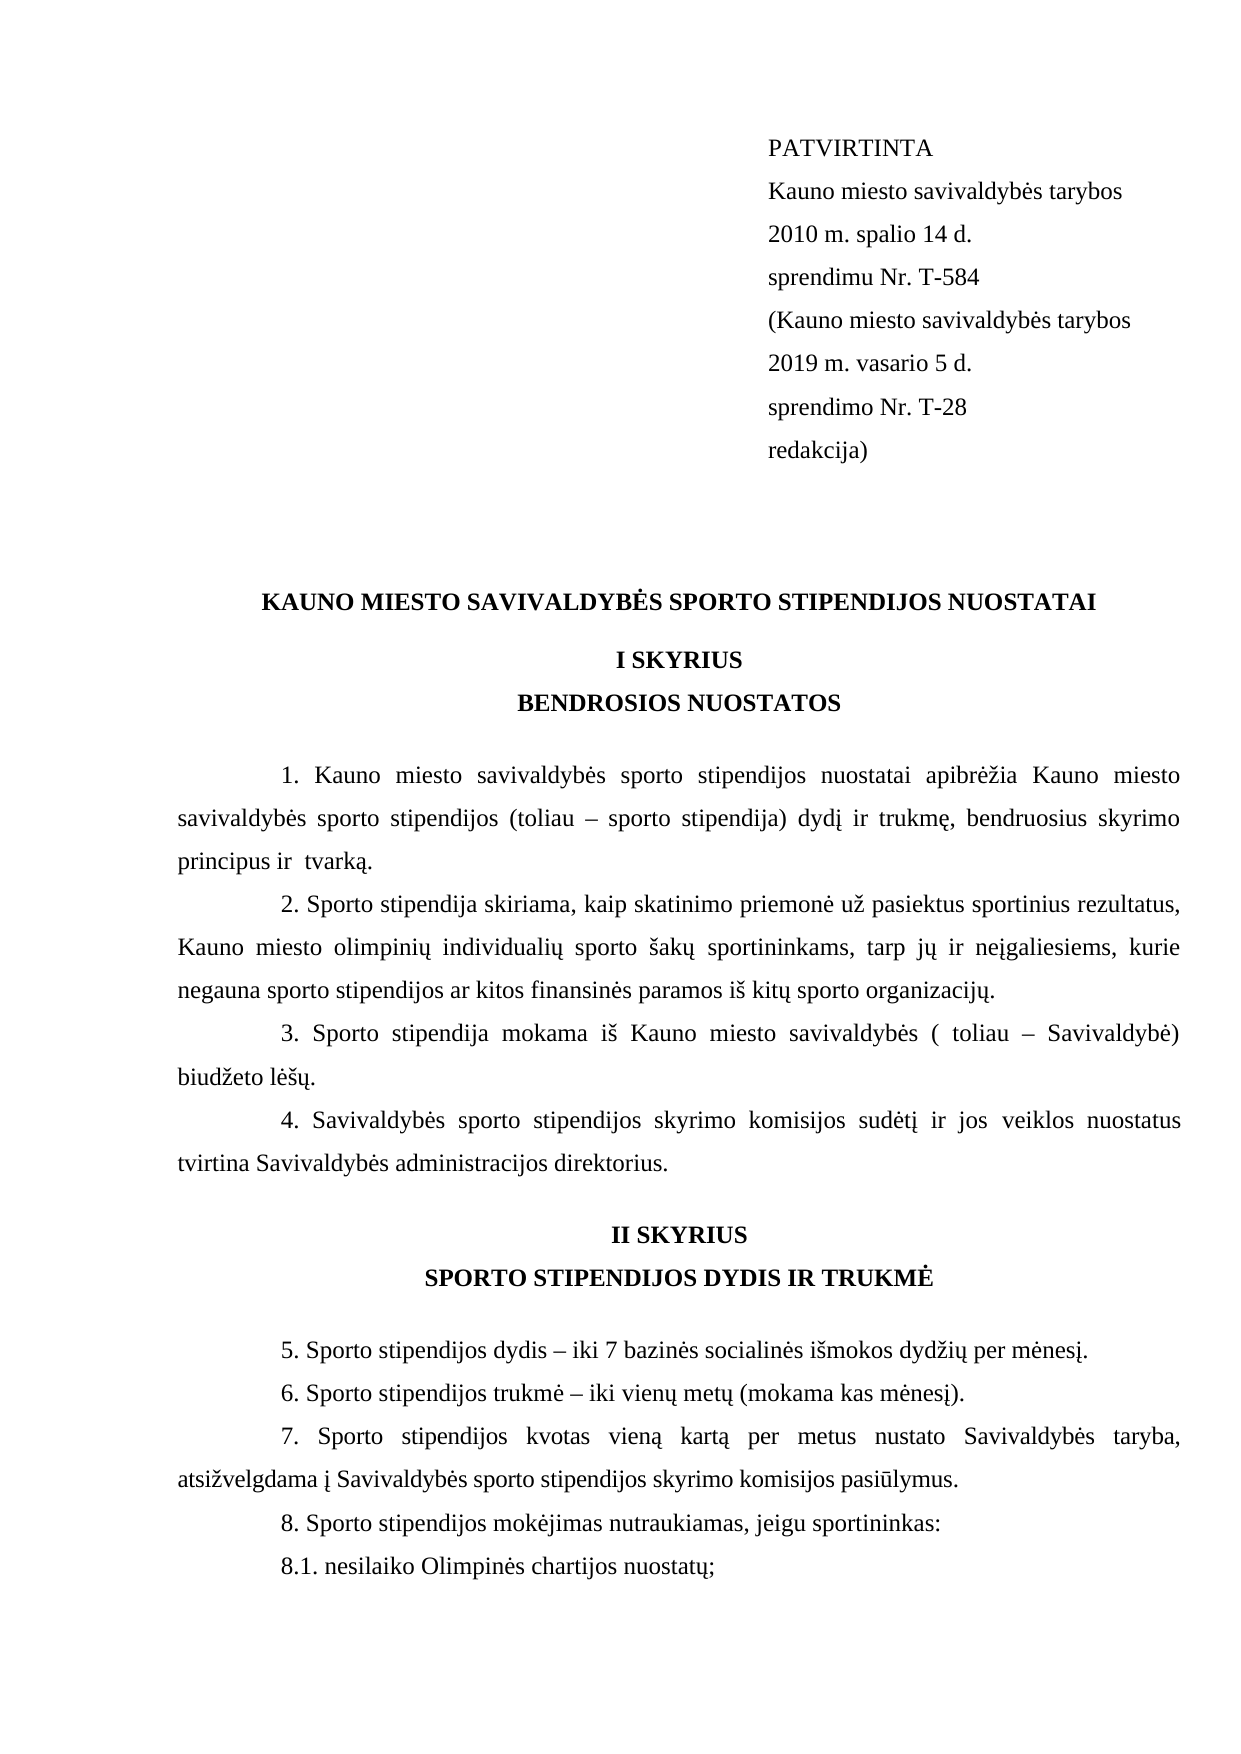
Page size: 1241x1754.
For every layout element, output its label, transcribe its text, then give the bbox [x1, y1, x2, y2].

text 5. Sporto stipendijos dydis – iki 7 bazinės socialinės išmokos dydžių per mėnesį. [177, 1335, 1181, 1363]
text 2010 m. spalio 14 d. [650, 219, 1181, 248]
text 8. Sporto stipendijos mokėjimas nutraukiamas, jeigu sportininkas: [177, 1508, 1181, 1536]
text redakcija) [650, 435, 1181, 463]
text 2019 m. vasario 5 d. [650, 348, 1181, 377]
text 2. Sporto stipendija skiriama, kaip skatinimo priemonė už pasiektus sportinius rezultatus, Kauno miesto olimpinių individualių sporto šakų sportininkams, tarp jų ir neįgaliesiems, kurie negauna sporto stipendijos ar kitos finansinės paramos iš kitų sporto organizacijų. [177, 889, 1181, 1004]
subtitle 4. Savivaldybės sporto stipendijos skyrimo komisijos sudėtį ir jos veiklos nuostatus tvirtina Savivaldybės administracijos direktorius. [177, 1105, 1181, 1177]
text Kauno miesto savivaldybės tarybos [650, 176, 1181, 205]
subtitle Kauno miesto savivaldybės SPORTO STIPENDIJOS NUOSTATAI [177, 578, 1181, 616]
text sprendimo Nr. T-28 [650, 392, 1181, 420]
text sprendimu Nr. T-584 [650, 262, 1181, 291]
text 7. Sporto stipendijos kvotas vieną kartą per metus nustato Savivaldybės taryba, atsižvelgdama į Savivaldybės sporto stipendijos skyrimo komisijos pasiūlymus. [177, 1421, 1181, 1493]
subtitle BENDROSIOS NUOSTATOS [177, 688, 1181, 717]
subtitle I SKYRIUS [177, 645, 1181, 673]
subtitle II SKYRIUS [177, 1220, 1181, 1248]
text 1. Kauno miesto savivaldybės sporto stipendijos nuostatai apibrėžia Kauno miesto savivaldybės sporto stipendijos (toliau – sporto stipendija) dydį ir trukmę, bendruosius skyrimo principus ir tvarką. [177, 760, 1181, 875]
text 3. Sporto stipendija mokama iš Kauno miesto savivaldybės ( toliau – Savivaldybė) biudžeto lėšų. [177, 1018, 1181, 1090]
subtitle Patvirtinta [650, 133, 1181, 162]
text (Kauno miesto savivaldybės tarybos [650, 305, 1181, 334]
text 6. Sporto stipendijos trukmė – iki vienų metų (mokama kas mėnesį). [177, 1378, 1181, 1407]
subtitle SPORTO STIPENDIJOS DYDIS IR TRUKMĖ [177, 1263, 1181, 1292]
text 8.1. nesilaiko Olimpinės chartijos nuostatų; [177, 1551, 1181, 1579]
